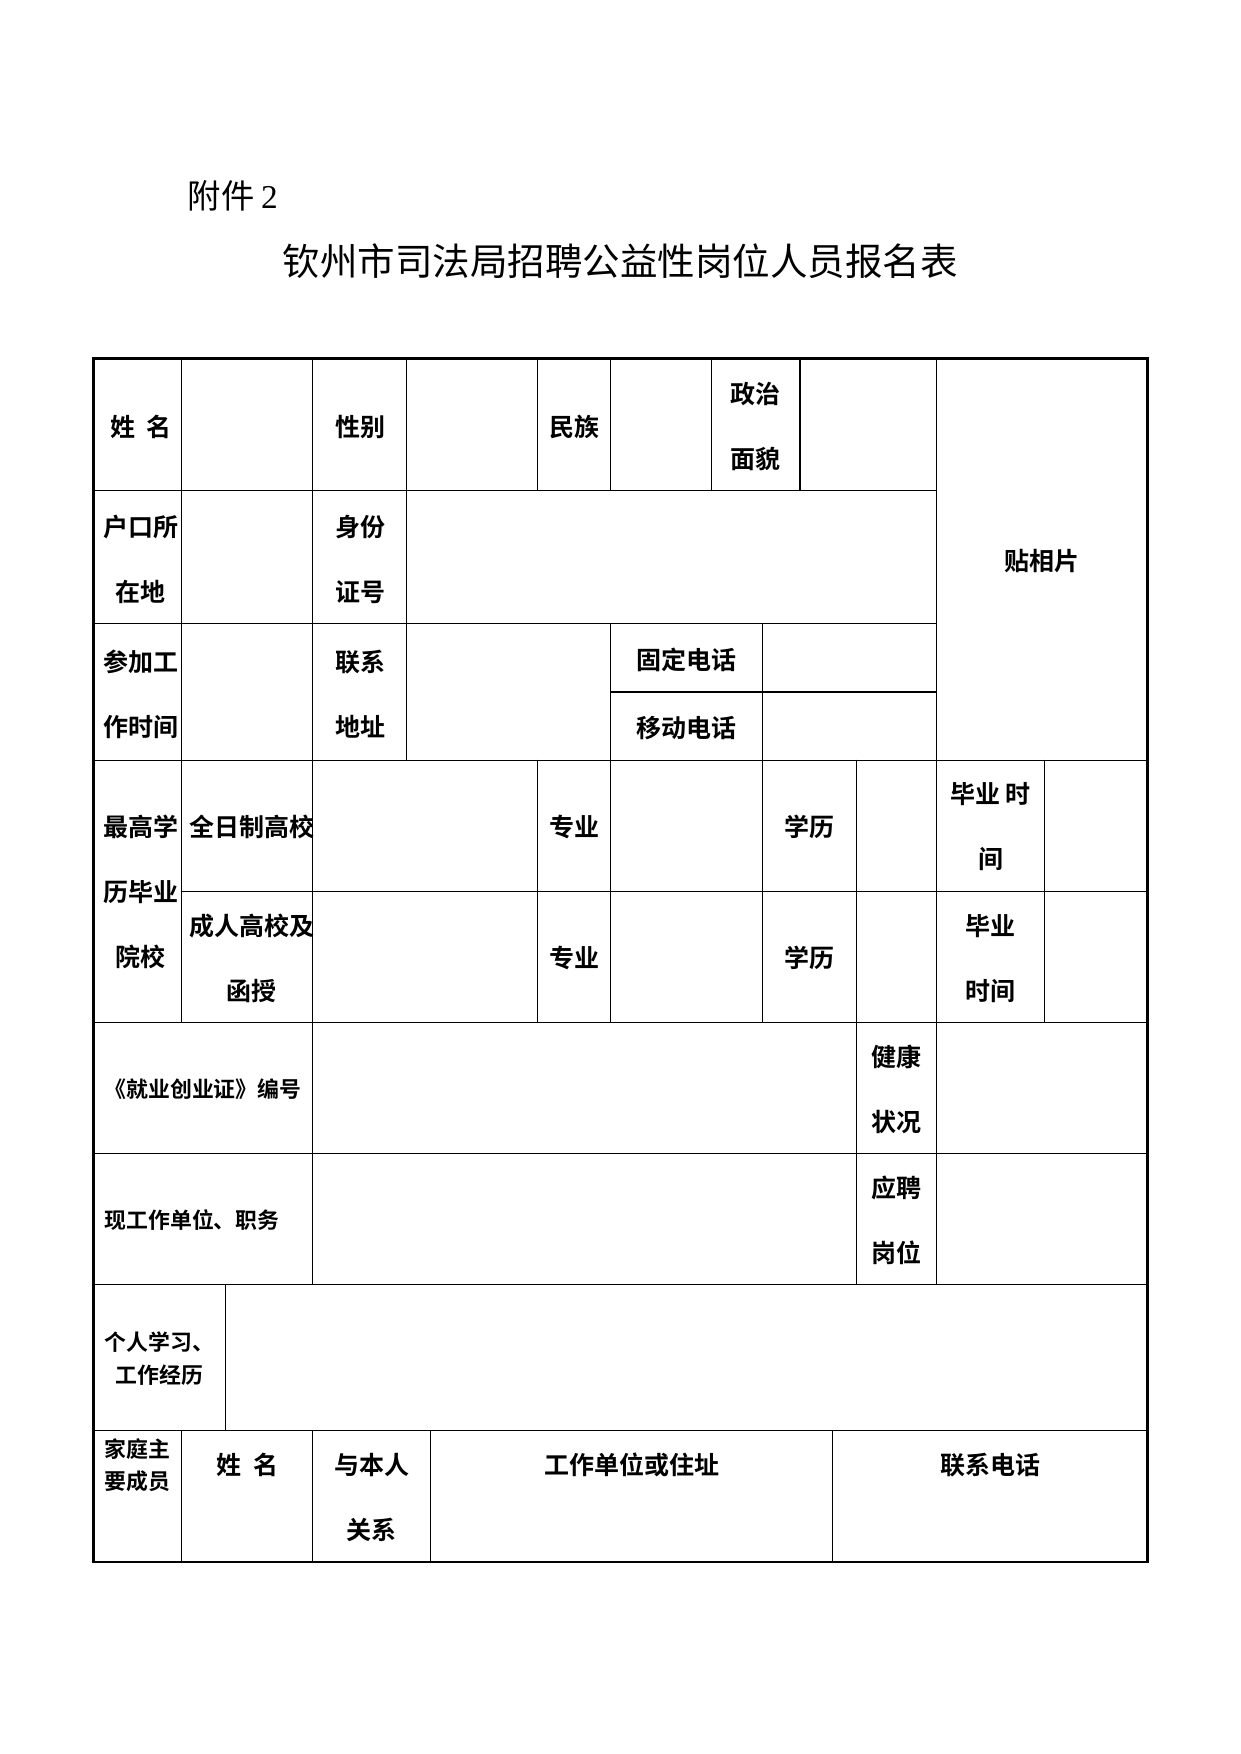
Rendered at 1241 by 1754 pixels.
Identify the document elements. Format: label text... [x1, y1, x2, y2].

table_cell [937, 1023, 1146, 1153]
table_cell 身份 证号 [313, 491, 406, 623]
text 钦州市司法局招聘公益性岗位人员报名表 [187, 227, 1053, 292]
table_cell [313, 1023, 856, 1153]
table_cell 专业 [538, 761, 610, 891]
table_cell [313, 761, 537, 891]
table_cell [1045, 761, 1146, 891]
table_cell [763, 693, 936, 759]
table_cell 《就业创业证》编号 [95, 1023, 312, 1153]
table_cell 固定电话 [611, 624, 762, 691]
table_cell 与本人关系 [313, 1431, 430, 1561]
table_cell 应聘岗位 [857, 1154, 936, 1284]
table_cell [857, 892, 936, 1022]
table_cell 专业 [538, 892, 610, 1022]
table_cell [763, 624, 936, 691]
table_cell 成人高校及 函授 [182, 892, 312, 1022]
table_cell [182, 491, 312, 623]
table_cell 健康状况 [857, 1023, 936, 1153]
table_header 性别 [313, 360, 406, 490]
table_cell 最高学历毕业院校 [95, 761, 181, 1022]
table_cell 家庭主要成员 [95, 1431, 181, 1561]
table_cell 移动电话 [611, 693, 762, 759]
table_header 贴相片 [937, 360, 1146, 759]
table_header [611, 360, 711, 490]
table_header [182, 360, 312, 490]
table_header [407, 360, 537, 490]
table_header 民族 [538, 360, 610, 490]
table_cell [182, 624, 312, 759]
table_cell [1045, 892, 1146, 1022]
table_cell 户口所在地 [95, 491, 181, 623]
table_cell 学历 [763, 761, 856, 891]
table_cell [407, 624, 610, 759]
table_cell [857, 761, 936, 891]
table_cell [313, 1154, 856, 1284]
table_cell 个人学习、工作经历 [95, 1285, 225, 1430]
table_cell 参加工作时间 [95, 624, 181, 759]
table_cell 全日制高校 [182, 761, 312, 891]
text 附件2 [187, 162, 1053, 227]
table_cell 姓 名 [182, 1431, 312, 1561]
table_cell [313, 892, 537, 1022]
table_cell 联系电话 [833, 1431, 1146, 1561]
table_cell 联系 地址 [313, 624, 406, 759]
table_cell 学历 [763, 892, 856, 1022]
table_cell 毕业 时间 [937, 761, 1044, 891]
table_cell [611, 761, 762, 891]
table_header 政治 面貌 [712, 360, 799, 490]
table_cell 工作单位或住址 [431, 1431, 832, 1561]
table_cell 毕业 时间 [937, 892, 1044, 1022]
table_header 姓 名 [95, 360, 181, 490]
table_cell [937, 1154, 1146, 1284]
table_cell [611, 892, 762, 1022]
table_cell 现工作单位、职务 [95, 1154, 312, 1284]
table_cell [226, 1285, 1146, 1430]
table_header [801, 360, 936, 490]
table_cell [407, 491, 936, 623]
